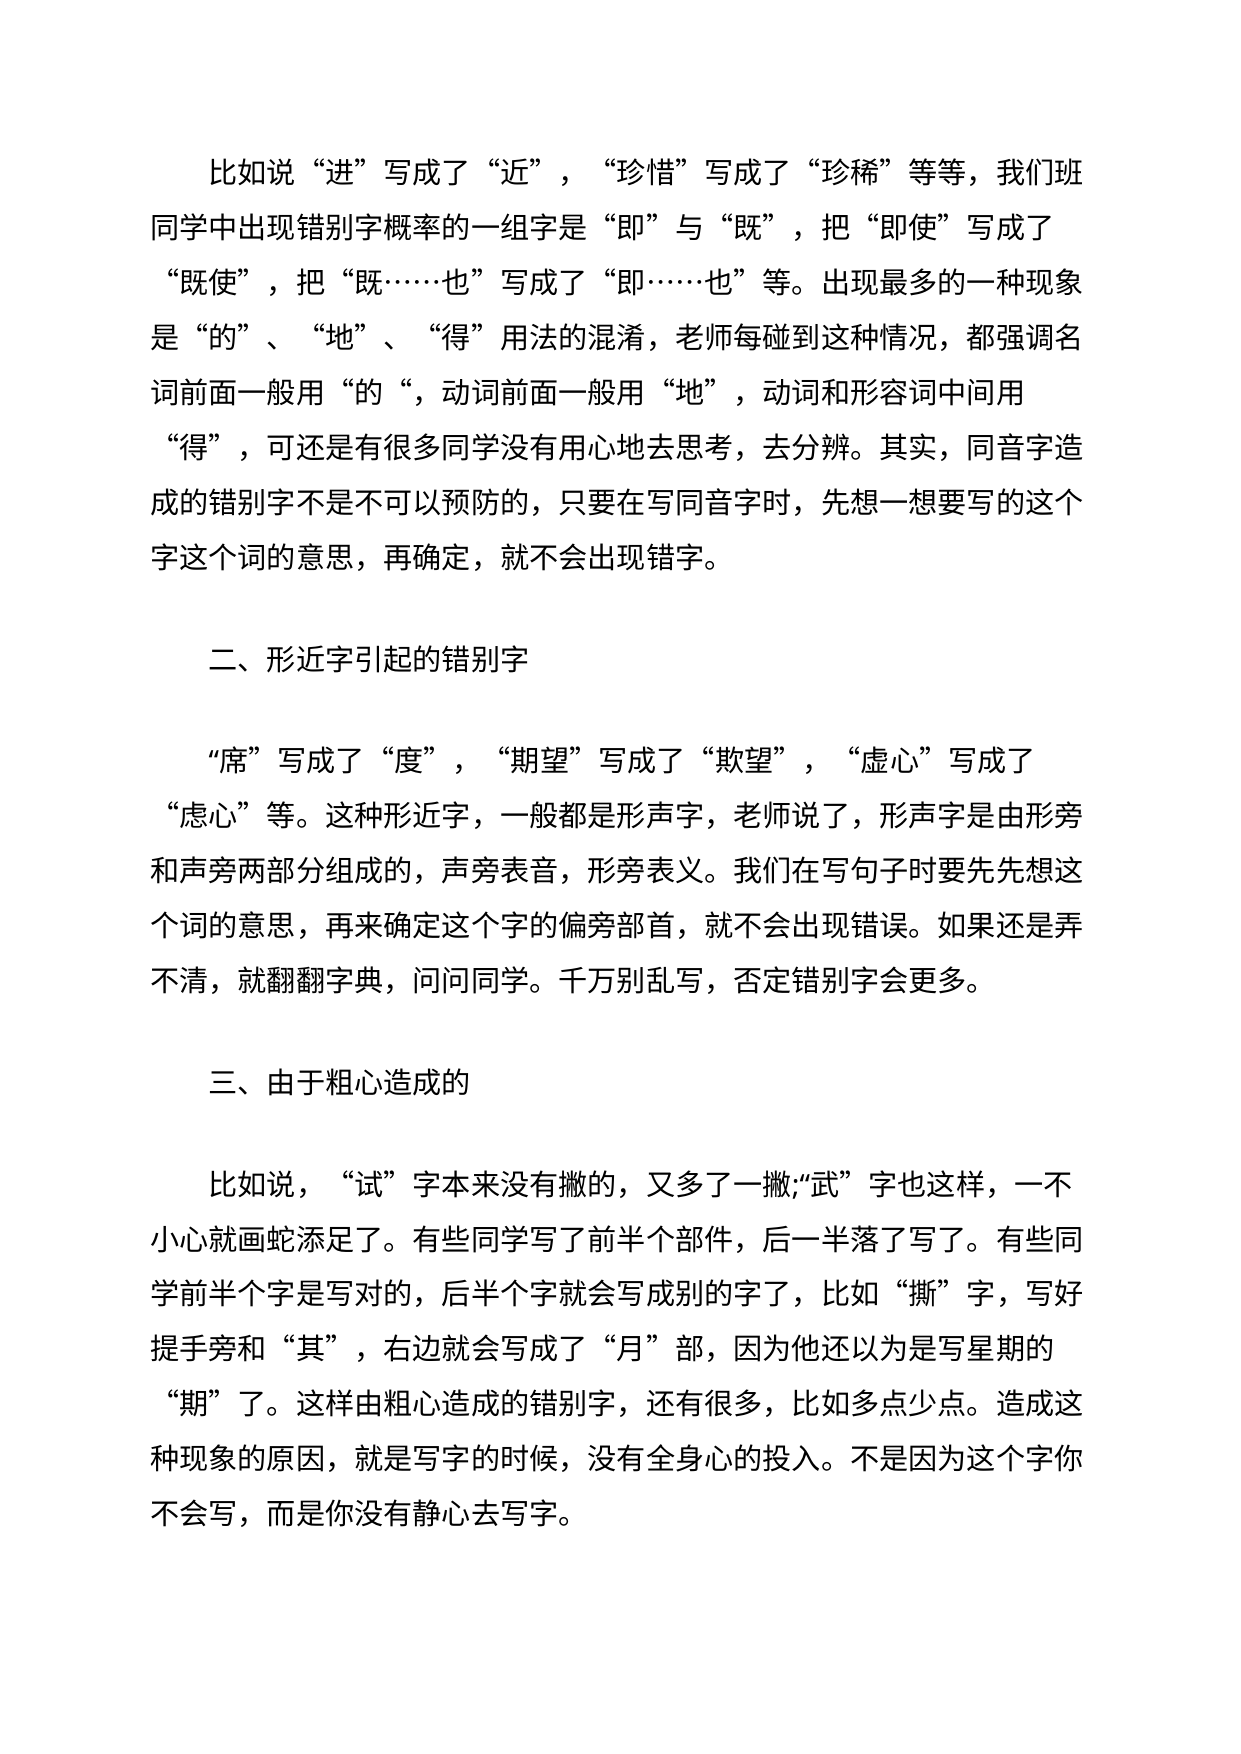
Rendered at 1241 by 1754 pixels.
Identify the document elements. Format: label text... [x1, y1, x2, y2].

text 三、由于粗心造成的 [150, 1059, 1090, 1102]
text 比如说“进”写成了“近”，“珍惜”写成了“珍稀”等等，我们班同学中出现错别字概率的一组字是“即”与“既”，把“即使”写成了“既使”，把“既……也”写成了“即……也”等。出现最多的一种现象是“的”、“地”、“得”用法的混淆，老师每碰到这种情况，都强调名词前面一般用“的“，动词前面一般用“地”，动词和形容词中间用“得”，可还是有很多同学没有用心地去思考，去分辨。其实，同音字造成的错别字不是不可以预防的，只要在写同音字时，先想一想要写的这个字这个词的意思，再确定，就不会出现错字。 [150, 150, 1090, 577]
text 二、形近字引起的错别字 [150, 636, 1090, 678]
text “席”写成了“度”，“期望”写成了“欺望”，“虚心”写成了“虑心”等。这种形近字，一般都是形声字，老师说了，形声字是由形旁和声旁两部分组成的，声旁表音，形旁表义。我们在写句子时要先先想这个词的意思，再来确定这个字的偏旁部首，就不会出现错误。如果还是弄不清，就翻翻字典，问问同学。千万别乱写，否定错别字会更多。 [150, 738, 1090, 1000]
text 比如说，“试”字本来没有撇的，又多了一撇;“武”字也这样，一不小心就画蛇添足了。有些同学写了前半个部件，后一半落了写了。有些同学前半个字是写对的，后半个字就会写成别的字了，比如“撕”字，写好提手旁和“其”，右边就会写成了“月”部，因为他还以为是写星期的“期”了。这样由粗心造成的错别字，还有很多，比如多点少点。造成这种现象的原因，就是写字的时候，没有全身心的投入。不是因为这个字你不会写，而是你没有静心去写字。 [150, 1161, 1090, 1533]
